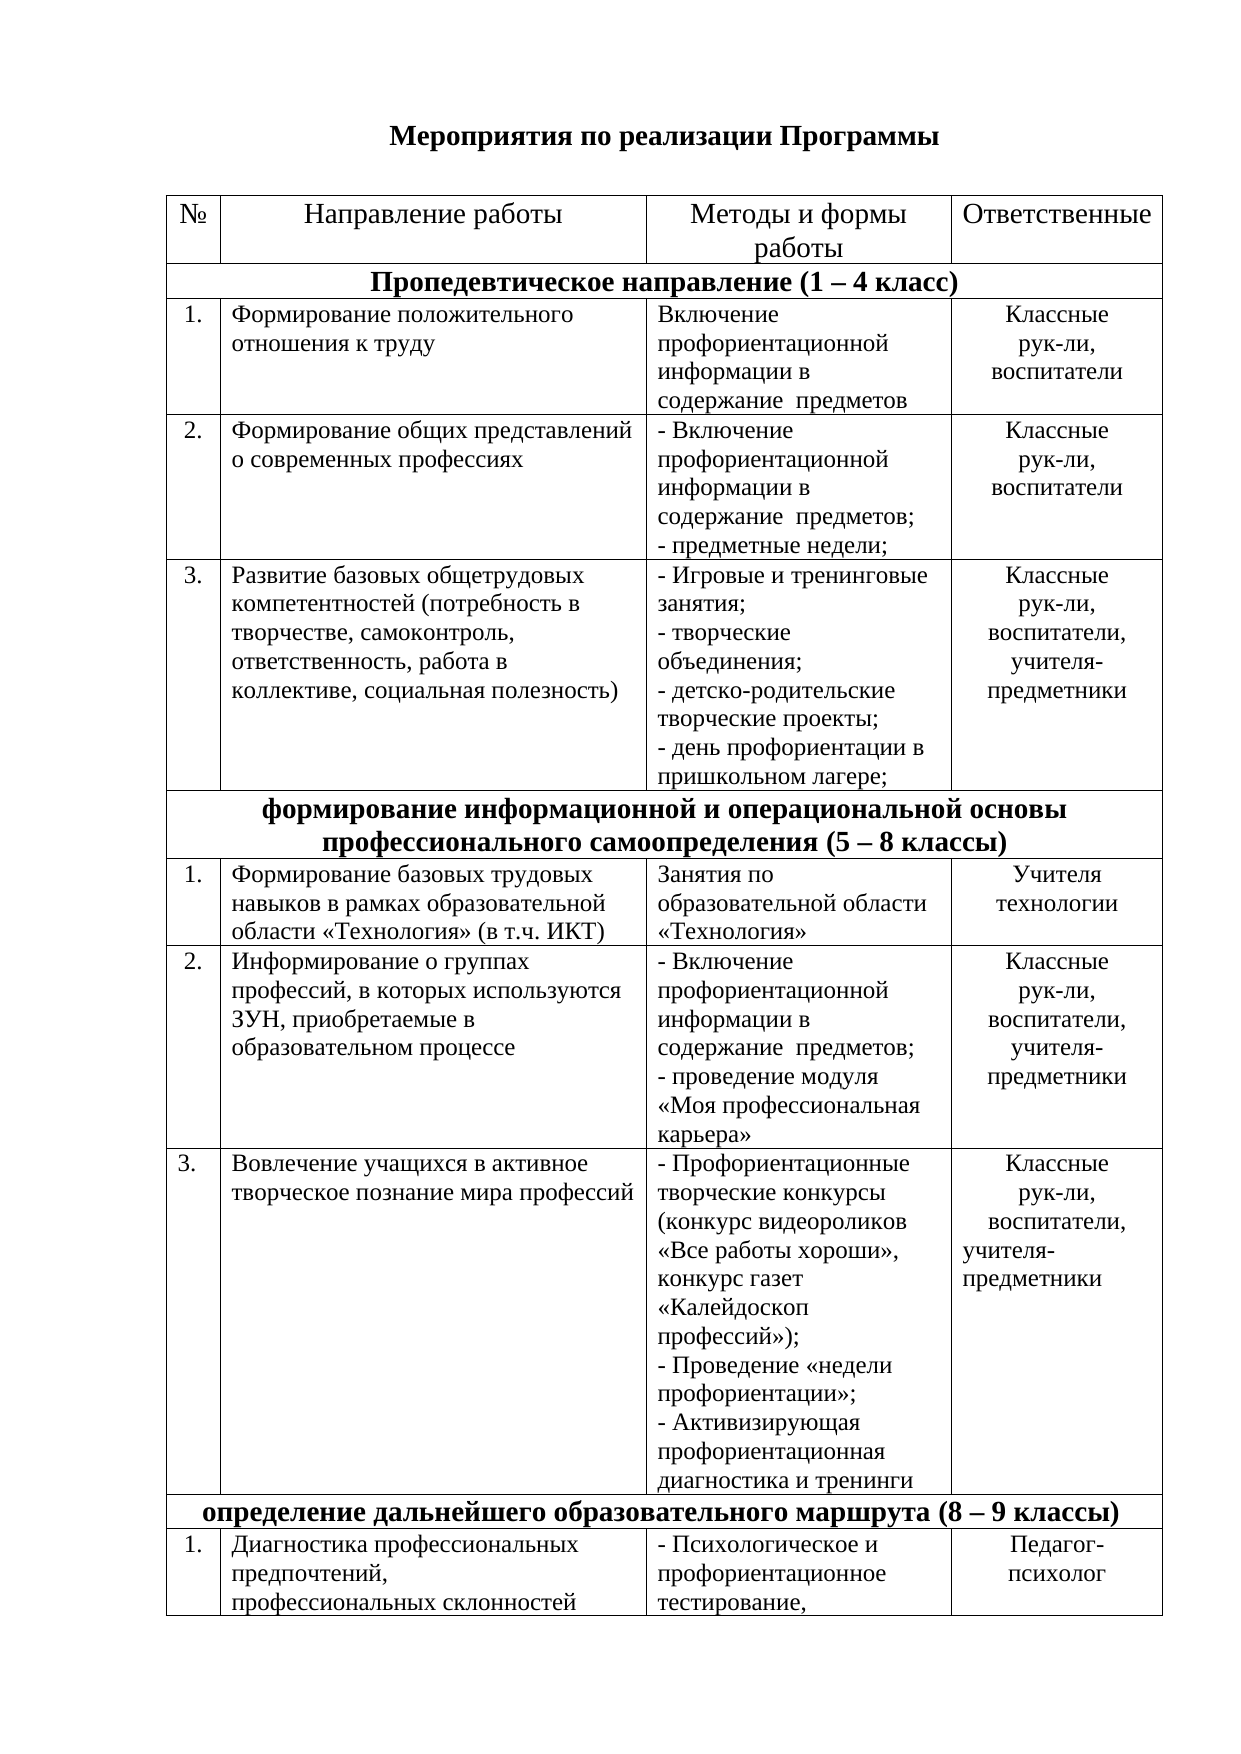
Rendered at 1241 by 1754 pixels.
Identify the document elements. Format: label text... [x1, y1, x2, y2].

table_cell 3. [167, 1149, 220, 1493]
table_cell - Игровые и тренинговые занятия; - творческие объединения; - детско-родительские творческие проекты; - день профориентации в пришкольном лагере; [647, 560, 951, 790]
table_cell Педагог-психолог [952, 1529, 1162, 1615]
table_cell Формирование базовых трудовых навыков в рамках образовательной области «Технология» (в т.ч. ИКТ) [221, 859, 646, 945]
table_cell Классные рук-ли, воспитатели, учителя-предметники [952, 560, 1162, 790]
table_cell Классные рук-ли, воспитатели, учителя-предметники [952, 1149, 1162, 1493]
table_cell 2. [167, 946, 220, 1147]
table_cell - Включение профориентационной информации в содержание предметов; - предметные недели; [647, 415, 951, 559]
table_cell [221, 1529, 646, 1615]
table_header Направление работы [221, 196, 646, 263]
table_cell Пропедевтическое направление (1 – 4 класс) [167, 264, 1162, 298]
table_cell Формирование положительного отношения к труду [221, 299, 646, 414]
table_cell 3. [167, 560, 220, 790]
text Мероприятия по реализации Программы [177, 118, 1152, 152]
table_cell Классные рук-ли, воспитатели [952, 415, 1162, 559]
table_cell определение дальнейшего образовательного маршрута (8 – 9 классы) [167, 1495, 1162, 1528]
table_cell 2. [167, 415, 220, 559]
table_cell Информирование о группах профессий, в которых используются ЗУН, приобретаемые в образовательном процессе [221, 946, 646, 1147]
table_cell Развитие базовых общетрудовых компетентностей (потребность в творчестве, самоконтроль, ответственность, работа в коллективе, социальная полезность) [221, 560, 646, 790]
table_cell 1. [167, 1529, 220, 1615]
table_cell Классные рук-ли, воспитатели [952, 299, 1162, 414]
table_header № [167, 196, 220, 263]
table_cell Вовлечение учащихся в активное творческое познание мира профессий [221, 1149, 646, 1493]
table_cell формирование информационной и операциональной основы профессионального самоопределения (5 – 8 классы) [167, 791, 1162, 858]
table_header Ответственные [952, 196, 1162, 263]
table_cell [647, 1529, 951, 1615]
table_cell Формирование общих представлений о современных профессиях [221, 415, 646, 559]
table_header Методы и формы работы [647, 196, 951, 263]
table_cell Учителя технологии [952, 859, 1162, 945]
table_cell - Профориентационные творческие конкурсы (конкурс видеороликов «Все работы хороши», конкурс газет «Калейдоскоп профессий»); - Проведение «недели профориентации»; - Активизирующая профориентационная диагностика и тренинги [647, 1149, 951, 1493]
table_cell - Включение профориентационной информации в содержание предметов; - проведение модуля «Моя профессиональная карьера» [647, 946, 951, 1147]
table_cell Занятия по образовательной области «Технология» [647, 859, 951, 945]
table_cell Включение профориентационной информации в содержание предметов [647, 299, 951, 414]
table_cell Классные рук-ли, воспитатели, учителя-предметники [952, 946, 1162, 1147]
table_cell 1. [167, 299, 220, 414]
table_cell 1. [167, 859, 220, 945]
